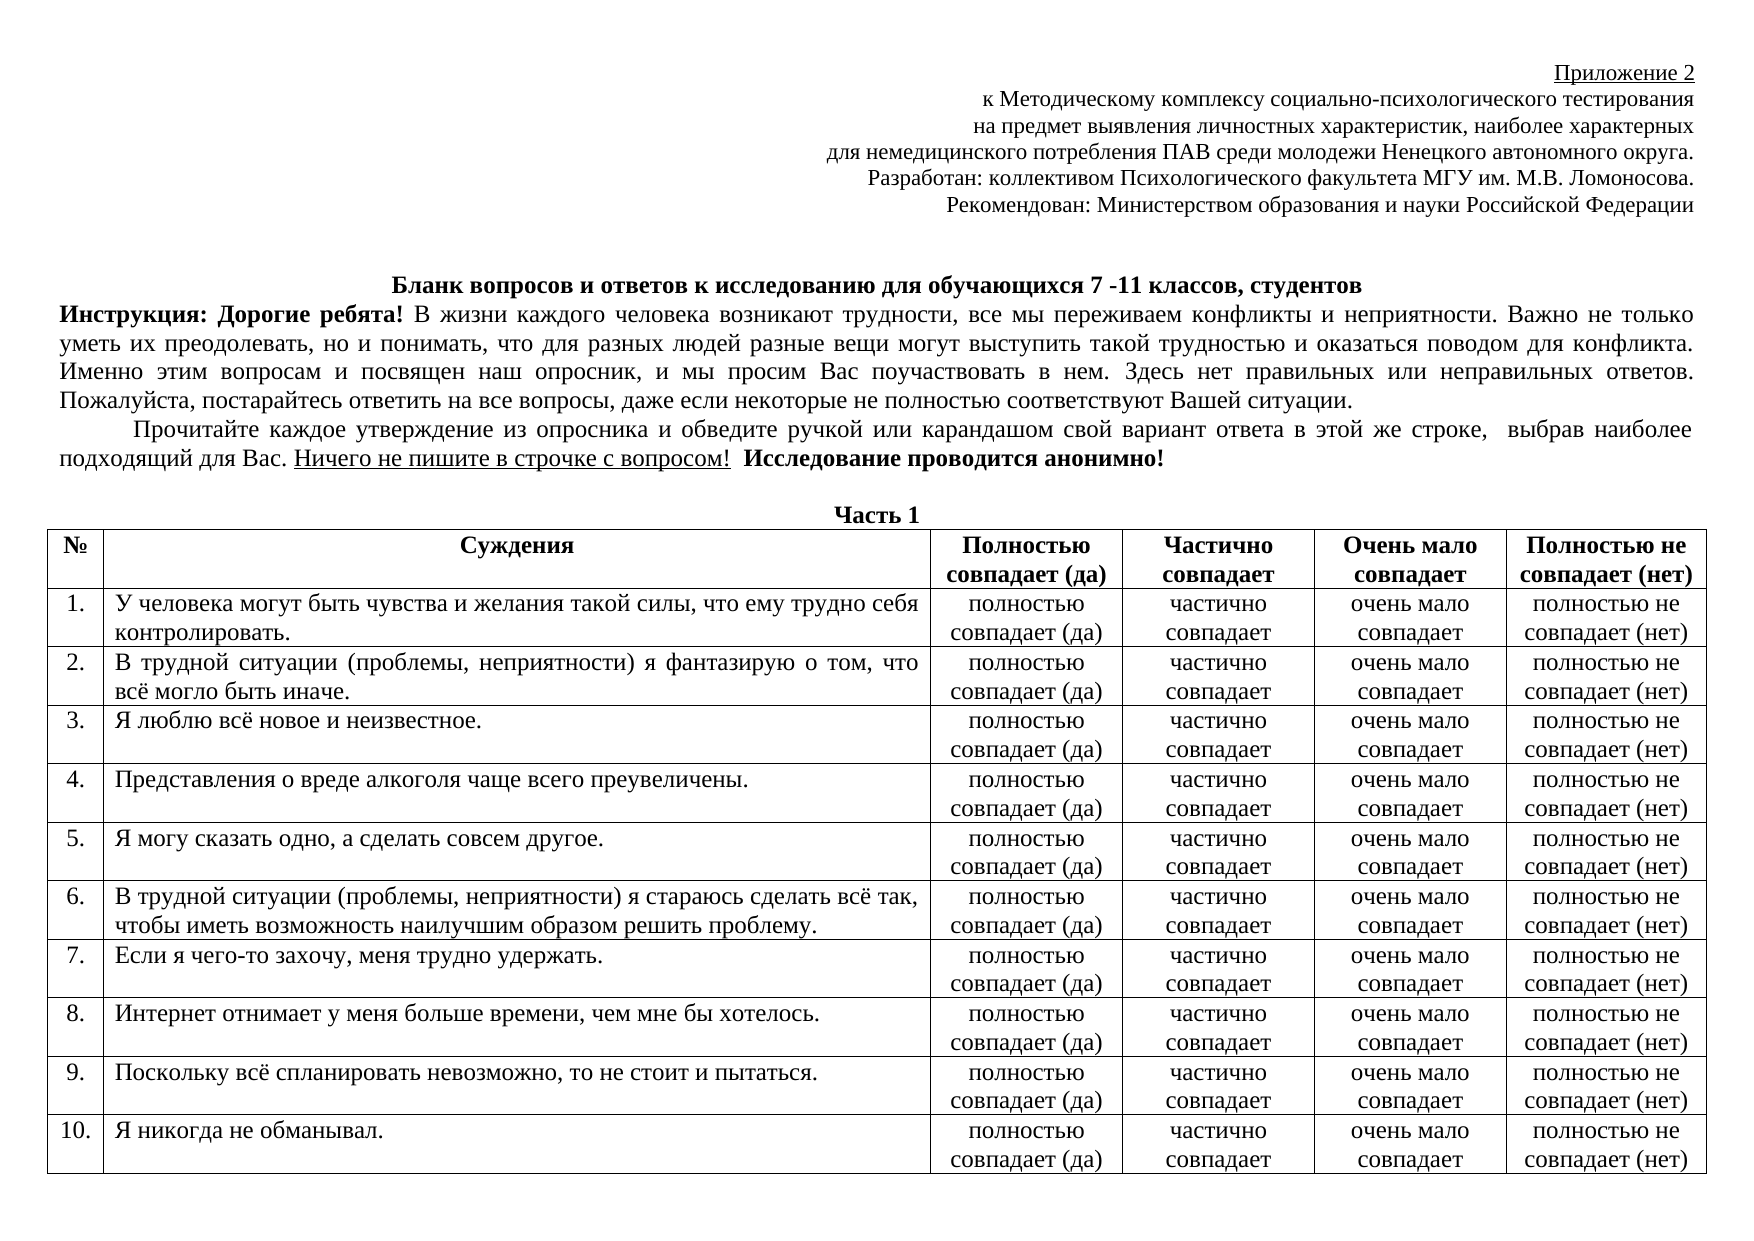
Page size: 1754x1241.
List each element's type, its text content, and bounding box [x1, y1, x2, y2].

text Рекомендован: Министерством образования и науки Российской Федерации [59, 191, 1695, 217]
table_cell 4. [48, 764, 103, 822]
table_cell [1315, 1115, 1506, 1173]
table_cell частично совпадает [1123, 823, 1314, 880]
table_cell частично совпадает [1123, 940, 1314, 997]
table_cell полностью не совпадает (нет) [1507, 706, 1706, 763]
table_cell полностью не совпадает (нет) [1507, 589, 1706, 646]
table_cell частично совпадает [1123, 764, 1314, 822]
table_cell очень мало совпадает [1315, 764, 1506, 822]
table_header Очень мало совпадает [1315, 530, 1506, 587]
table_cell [1507, 1115, 1706, 1173]
text Разработан: коллективом Психологического факультета МГУ им. М.В. Ломоносова. [59, 164, 1695, 191]
table_cell 3. [48, 706, 103, 763]
table_cell очень мало совпадает [1315, 1057, 1506, 1114]
table_cell полностью не совпадает (нет) [1507, 647, 1706, 704]
table_header Полностью не совпадает (нет) [1507, 530, 1706, 587]
table_cell очень мало совпадает [1315, 647, 1506, 704]
table_cell Я никогда не обманывал. [104, 1115, 930, 1173]
table_cell полностью не совпадает (нет) [1507, 998, 1706, 1056]
table_cell полностью совпадает (да) [931, 589, 1122, 646]
table_cell Интернет отнимает у меня больше времени, чем мне бы хотелось. [104, 998, 930, 1056]
table_cell полностью совпадает (да) [931, 706, 1122, 763]
table_header № [48, 530, 103, 587]
table_cell очень мало совпадает [1315, 998, 1506, 1056]
table_cell полностью совпадает (да) [931, 1057, 1122, 1114]
table_cell 6. [48, 881, 103, 939]
table_cell очень мало совпадает [1315, 706, 1506, 763]
table_header Частично совпадает [1123, 530, 1314, 587]
table_cell 5. [48, 823, 103, 880]
table_cell частично совпадает [1123, 1057, 1314, 1114]
table_cell 1. [48, 589, 103, 646]
table_cell полностью не совпадает (нет) [1507, 1057, 1706, 1114]
table_cell Я люблю всё новое и неизвестное. [104, 706, 930, 763]
table_cell В трудной ситуации (проблемы, неприятности) я стараюсь сделать всё так, чтобы иметь возможность наилучшим образом решить проблему. [104, 881, 930, 939]
text Часть 1 [59, 500, 1695, 529]
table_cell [931, 1115, 1122, 1173]
table_cell очень мало совпадает [1315, 589, 1506, 646]
table_cell 9. [48, 1057, 103, 1114]
table_cell Я могу сказать одно, а сделать совсем другое. [104, 823, 930, 880]
table_cell частично совпадает [1123, 706, 1314, 763]
table_cell полностью не совпадает (нет) [1507, 881, 1706, 939]
table_cell полностью совпадает (да) [931, 998, 1122, 1056]
table_cell очень мало совпадает [1315, 881, 1506, 939]
table_cell В трудной ситуации (проблемы, неприятности) я фантазирую о том, что всё могло быть иначе. [104, 647, 930, 704]
table_cell частично совпадает [1123, 881, 1314, 939]
table_header Суждения [104, 530, 930, 587]
table_cell Если я чего-то захочу, меня трудно удержать. [104, 940, 930, 997]
table_cell полностью совпадает (да) [931, 647, 1122, 704]
table_cell полностью не совпадает (нет) [1507, 764, 1706, 822]
table_cell 10. [48, 1115, 103, 1173]
text Прочитайте каждое утверждение из опросника и обведите ручкой или карандашом свой вариант ответа в этой же строке, выбрав наиболее подходящий для Вас. Ничего не пишите в строчке с вопросом! Исследование проводится анонимно! [59, 414, 1695, 471]
table_cell полностью не совпадает (нет) [1507, 823, 1706, 880]
table_cell полностью совпадает (да) [931, 764, 1122, 822]
table_cell полностью совпадает (да) [931, 881, 1122, 939]
text Бланк вопросов и ответов к исследованию для обучающихся 7 -11 классов, студентов [59, 270, 1695, 299]
table_cell полностью не совпадает (нет) [1507, 940, 1706, 997]
table_cell частично совпадает [1123, 647, 1314, 704]
text к Методическому комплексу социально-психологического тестирования [59, 85, 1695, 112]
text Приложение 2 [59, 59, 1695, 85]
table_cell 2. [48, 647, 103, 704]
table_cell полностью совпадает (да) [931, 940, 1122, 997]
text Инструкция: Дорогие ребята! В жизни каждого человека возникают трудности, все мы переживаем конфликты и неприятности. Важно не только уметь их преодолевать, но и понимать, что для разных людей разные вещи могут выступить такой трудностью и оказаться поводом для конфликта. Именно этим вопросам и посвящен наш опросник, и мы просим Вас поучаствовать в нем. Здесь нет правильных или неправильных ответов. Пожалуйста, постарайтесь ответить на все вопросы, даже если некоторые не полностью соответствуют Вашей ситуации. [59, 299, 1695, 414]
table_cell частично совпадает [1123, 1115, 1314, 1173]
table_cell 7. [48, 940, 103, 997]
table_cell очень мало совпадает [1315, 823, 1506, 880]
table_cell У человека могут быть чувства и желания такой силы, что ему трудно себя контролировать. [104, 589, 930, 646]
table_cell очень мало совпадает [1315, 940, 1506, 997]
table_cell частично совпадает [1123, 998, 1314, 1056]
table_cell Представления о вреде алкоголя чаще всего преувеличены. [104, 764, 930, 822]
text на предмет выявления личностных характеристик, наиболее характерных [59, 112, 1695, 138]
table_cell Поскольку всё спланировать невозможно, то не стоит и пытаться. [104, 1057, 930, 1114]
table_header Полностью совпадает (да) [931, 530, 1122, 587]
table_cell полностью совпадает (да) [931, 823, 1122, 880]
table_cell 8. [48, 998, 103, 1056]
text для немедицинского потребления ПАВ среди молодежи Ненецкого автономного округа. [59, 138, 1695, 164]
table_cell частично совпадает [1123, 589, 1314, 646]
